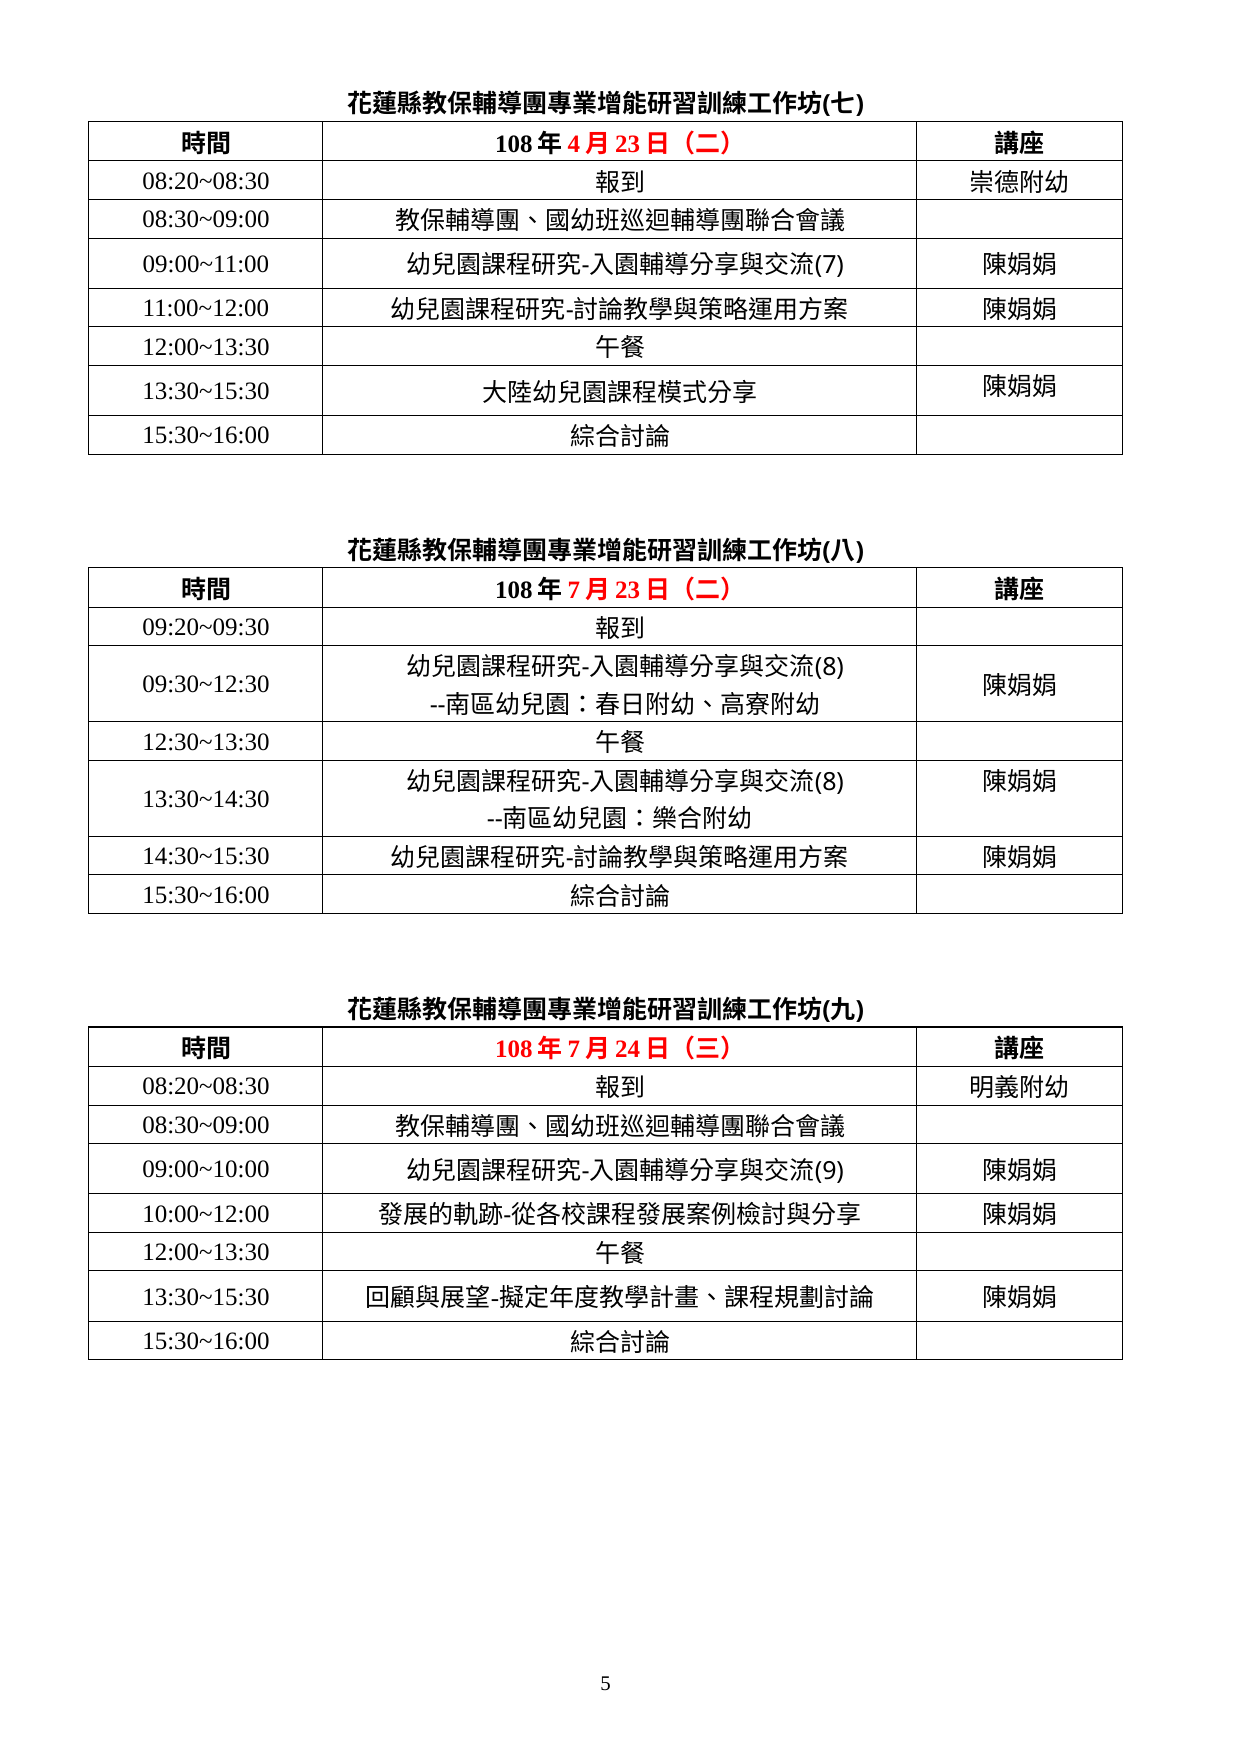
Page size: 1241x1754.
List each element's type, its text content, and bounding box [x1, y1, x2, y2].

table_header 108年7月24日（三） [323, 1028, 916, 1066]
table_cell 陳娟娟 [917, 837, 1122, 874]
table_cell 陳娟娟 [917, 366, 1122, 415]
table_cell 陳娟娟 [917, 1271, 1122, 1321]
table_cell 11:00~12:00 [89, 289, 322, 326]
table_cell 15:30~16:00 [89, 1322, 322, 1359]
table_cell 報到 [323, 161, 916, 199]
text 花蓮縣教保輔導團專業增能研習訓練工作坊(七) [89, 83, 1122, 121]
table_cell 08:30~09:00 [89, 200, 322, 237]
table_cell 午餐 [323, 722, 916, 760]
table_cell 回顧與展望-擬定年度教學計畫、課程規劃討論 [323, 1271, 916, 1321]
table_cell 08:20~08:30 [89, 161, 322, 199]
table_cell 幼兒園課程研究-討論教學與策略運用方案 [323, 837, 916, 874]
table_cell 綜合討論 [323, 875, 916, 913]
table_cell 09:20~09:30 [89, 608, 322, 645]
table_cell 陳娟娟 [917, 239, 1122, 288]
table_cell 幼兒園課程研究-討論教學與策略運用方案 [323, 289, 916, 326]
table_header 講座 [917, 1028, 1122, 1066]
table_cell [917, 327, 1122, 365]
table_cell 崇德附幼 [917, 161, 1122, 199]
table_header 時間 [89, 568, 322, 607]
table_cell 12:00~13:30 [89, 327, 322, 365]
table_cell 教保輔導團、國幼班巡迴輔導團聯合會議 [323, 1106, 916, 1143]
table_cell 13:30~15:30 [89, 366, 322, 415]
table_cell 13:30~15:30 [89, 1271, 322, 1321]
table_cell [917, 1233, 1122, 1270]
table_cell 09:00~10:00 [89, 1144, 322, 1193]
table_cell 陳娟娟 [917, 289, 1122, 326]
table_cell 15:30~16:00 [89, 875, 322, 913]
table_cell 陳娟娟 [917, 646, 1122, 721]
table_cell 教保輔導團、國幼班巡迴輔導團聯合會議 [323, 200, 916, 237]
table_cell [917, 608, 1122, 645]
table_cell [917, 1106, 1122, 1143]
table_cell 09:30~12:30 [89, 646, 322, 721]
table_cell 13:30~14:30 [89, 761, 322, 836]
table_cell 發展的軌跡-從各校課程發展案例檢討與分享 [323, 1194, 916, 1232]
table_cell [917, 875, 1122, 913]
table_cell 09:00~11:00 [89, 239, 322, 288]
text 花蓮縣教保輔導團專業增能研習訓練工作坊(九) [89, 989, 1122, 1026]
table_header 108年7月23日（二） [323, 568, 916, 607]
table_cell 幼兒園課程研究-入園輔導分享與交流(9) [323, 1144, 916, 1193]
table_cell 12:00~13:30 [89, 1233, 322, 1270]
table_header 講座 [917, 122, 1122, 160]
table_cell 陳娟娟 [917, 1194, 1122, 1232]
table_cell 綜合討論 [323, 1322, 916, 1359]
table_cell 陳娟娟 [917, 761, 1122, 836]
table_cell 14:30~15:30 [89, 837, 322, 874]
table_cell 10:00~12:00 [89, 1194, 322, 1232]
table_cell 15:30~16:00 [89, 416, 322, 453]
text 花蓮縣教保輔導團專業增能研習訓練工作坊(八) [89, 529, 1122, 567]
table_cell [917, 722, 1122, 760]
table_cell 幼兒園課程研究-入園輔導分享與交流(8) --南區幼兒園：春日附幼、高寮附幼 [323, 646, 916, 721]
table_cell 報到 [323, 1067, 916, 1104]
table_cell 明義附幼 [917, 1067, 1122, 1104]
table_cell 幼兒園課程研究-入園輔導分享與交流(8) --南區幼兒園：樂合附幼 [323, 761, 916, 836]
table_cell 大陸幼兒園課程模式分享 [323, 366, 916, 415]
table_cell 12:30~13:30 [89, 722, 322, 760]
table_header 講座 [917, 568, 1122, 607]
table_cell 午餐 [323, 327, 916, 365]
table_cell 午餐 [323, 1233, 916, 1270]
table_cell 08:30~09:00 [89, 1106, 322, 1143]
table_header 時間 [89, 122, 322, 160]
table_cell 綜合討論 [323, 416, 916, 453]
table_header 108年4月23日（二） [323, 122, 916, 160]
table_cell 報到 [323, 608, 916, 645]
table_cell 陳娟娟 [917, 1144, 1122, 1193]
table_cell [917, 1322, 1122, 1359]
table_header 時間 [89, 1028, 322, 1066]
table_cell 08:20~08:30 [89, 1067, 322, 1104]
table_cell [917, 200, 1122, 237]
table_cell 幼兒園課程研究-入園輔導分享與交流(7) [323, 239, 916, 288]
table_cell [917, 416, 1122, 453]
